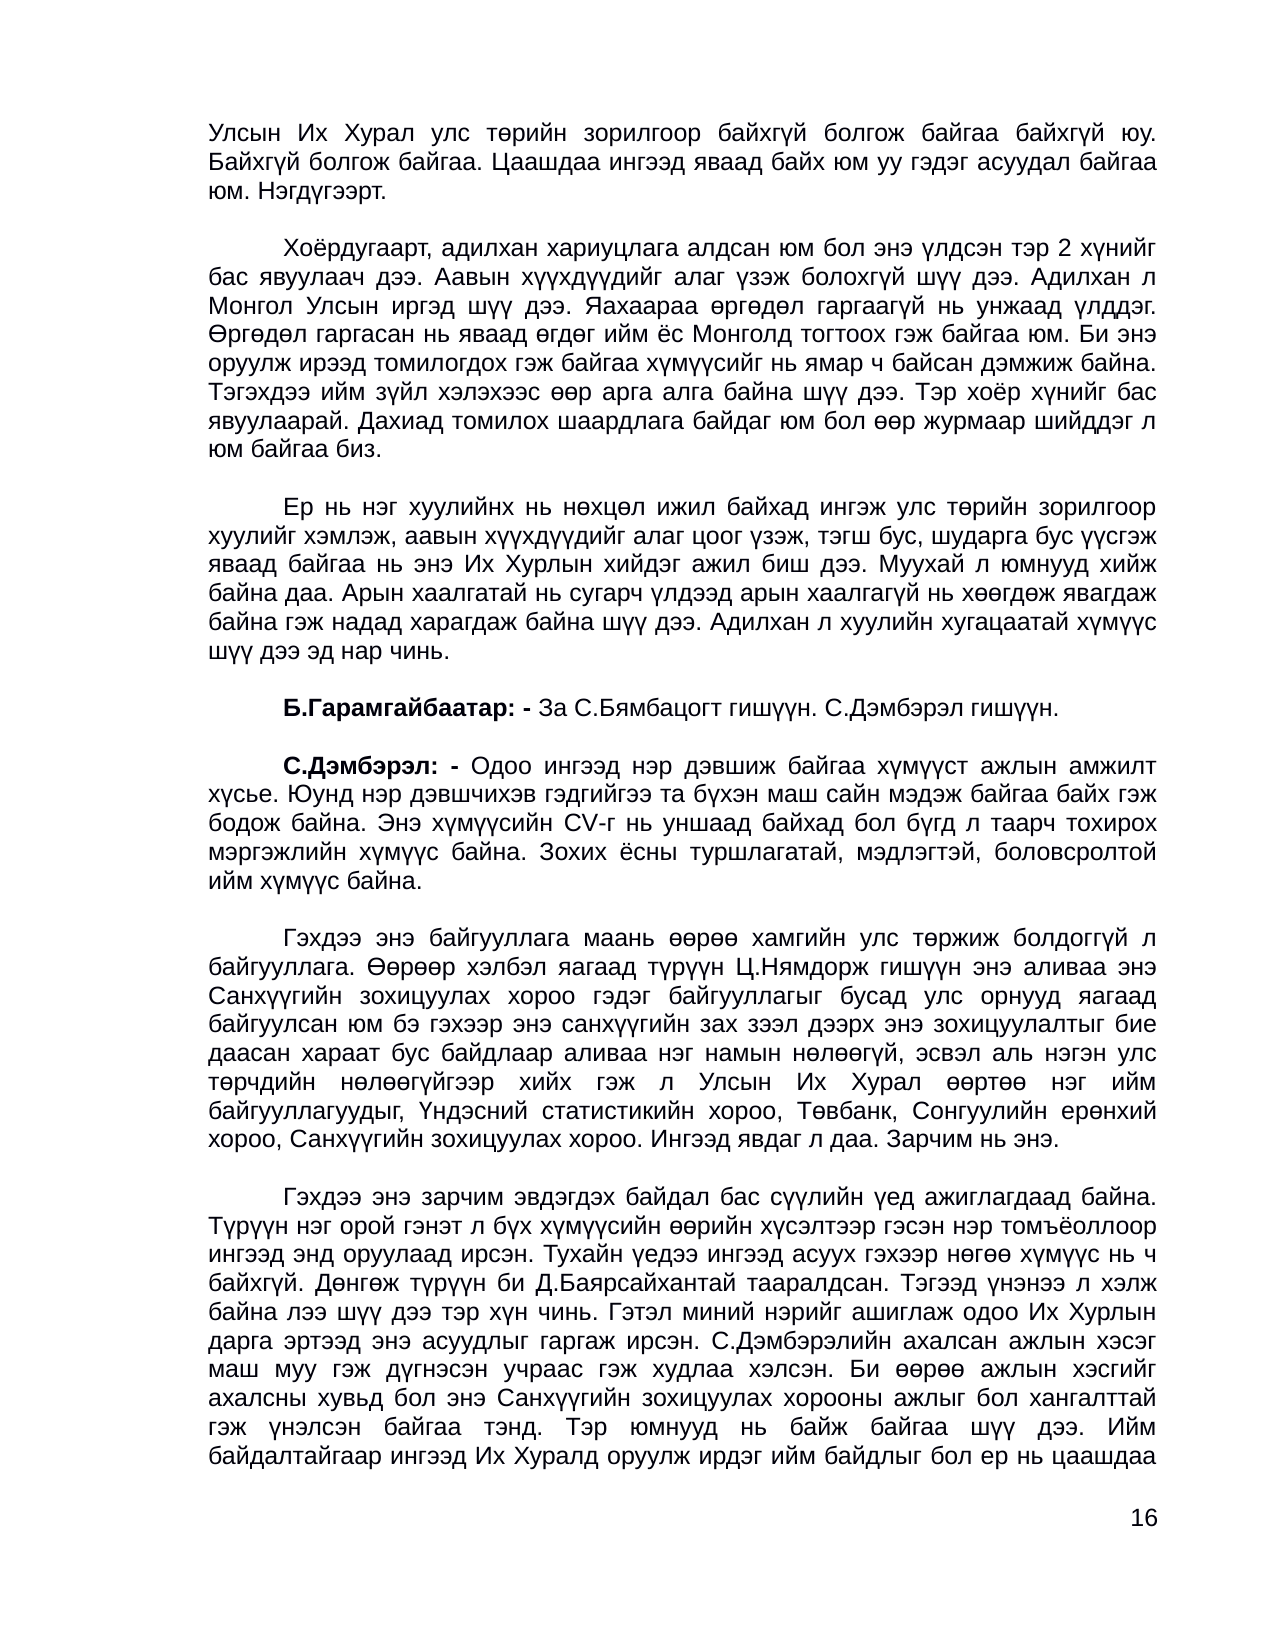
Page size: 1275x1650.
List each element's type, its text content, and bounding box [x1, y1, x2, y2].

text Ер нь нэг хуулийнх нь нөхцөл ижил байхад ингэж улс төрийн зорилгоор хуулийг хэмлэж, аавын хүүхдүүдийг алаг цоог үзэж, тэгш бус, шударга бус үүсгэж яваад байгаа нь энэ Их Хурлын хийдэг ажил биш дээ. Муухай л юмнууд хийж байна даа. Арын хаалгатай нь сугарч үлдээд арын хаалгагүй нь хөөгдөж явагдаж байна гэж надад харагдаж байна шүү дээ. Адилхан л хуулийн хугацаатай хүмүүс шүү дээ эд нар чинь. [208, 492, 1158, 664]
text Гэхдээ энэ байгууллага маань өөрөө хамгийн улс төржиж болдоггүй л байгууллага. Өөрөөр хэлбэл яагаад түрүүн Ц.Нямдорж гишүүн энэ аливаа энэ Санхүүгийн зохицуулах хороо гэдэг байгууллагыг бусад улс орнууд яагаад байгуулсан юм бэ гэхээр энэ санхүүгийн зах зээл дээрх энэ зохицуулалтыг бие даасан хараат бус байдлаар аливаа нэг намын нөлөөгүй, эсвэл аль нэгэн улс төрчдийн нөлөөгүйгээр хийх гэж л Улсын Их Хурал өөртөө нэг ийм байгууллагуудыг, Үндэсний статистикийн хороо, Төвбанк, Сонгуулийн ерөнхий хороо, Санхүүгийн зохицуулах хороо. Ингээд явдаг л даа. Зарчим нь энэ. [208, 923, 1158, 1153]
text Б.Гарамгайбаатар: - За С.Бямбацогт гишүүн. С.Дэмбэрэл гишүүн. [208, 693, 1158, 722]
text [208, 1182, 1158, 1469]
text С.Дэмбэрэл: - Одоо ингээд нэр дэвшиж байгаа хүмүүст ажлын амжилт хүсье. Юунд нэр дэвшчихэв гэдгийгээ та бүхэн маш сайн мэдэж байгаа байх гэж бодож байна. Энэ хүмүүсийн CV-г нь уншаад байхад бол бүгд л таарч тохирох мэргэжлийн хүмүүс байна. Зохих ёсны туршлагатай, мэдлэгтэй, боловсролтой ийм хүмүүс байна. [208, 751, 1158, 894]
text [208, 118, 1158, 204]
text Хоёрдугаарт, адилхан хариуцлага алдсан юм бол энэ үлдсэн тэр 2 хүнийг бас явуулаач дээ. Аавын хүүхдүүдийг алаг үзэж болохгүй шүү дээ. Адилхан л Монгол Улсын иргэд шүү дээ. Яахаараа өргөдөл гаргаагүй нь унжаад үлддэг. Өргөдөл гаргасан нь яваад өгдөг ийм ёс Монголд тогтоох гэж байгаа юм. Би энэ оруулж ирээд томилогдох гэж байгаа хүмүүсийг нь ямар ч байсан дэмжиж байна. Тэгэхдээ ийм зүйл хэлэхээс өөр арга алга байна шүү дээ. Тэр хоёр хүнийг бас явуулаарай. Дахиад томилох шаардлага байдаг юм бол өөр журмаар шийддэг л юм байгаа биз. [208, 233, 1158, 463]
